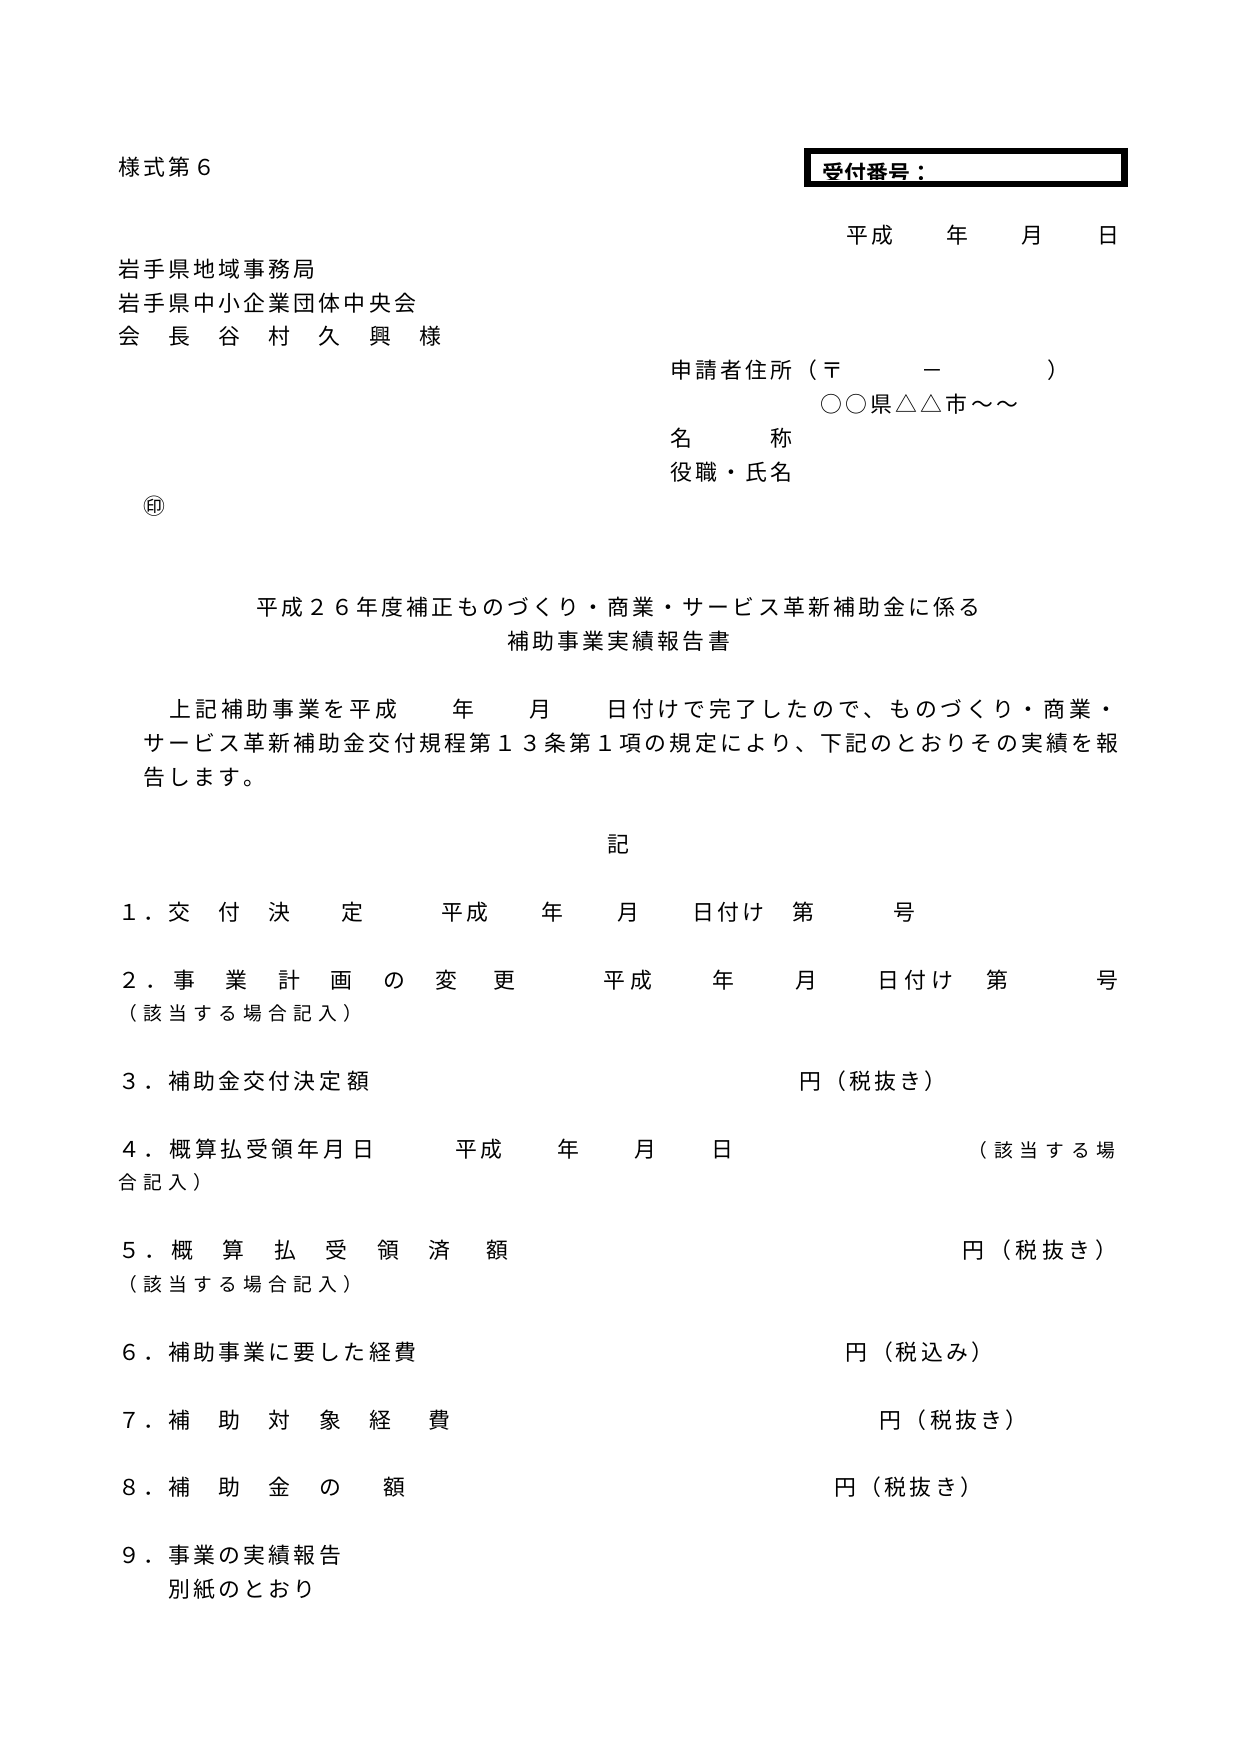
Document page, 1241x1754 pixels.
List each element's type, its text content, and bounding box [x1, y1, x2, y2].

text 別紙のとおり [118, 1571, 1122, 1605]
text ９．事業の実績報告 [118, 1537, 1122, 1571]
text ８．補助金の額 円（税抜き） [118, 1469, 1122, 1503]
text ５．概算払受領済額 円（税抜き）（該当する場合記入） [118, 1232, 1122, 1300]
text １．交付決定 平成 年 月 日付け 第 号 [118, 894, 1122, 928]
text ６．補助事業に要した経費 円（税込み） [118, 1334, 1122, 1368]
subtitle 記 [118, 826, 1122, 860]
text ３．補助金交付決定額 円（税抜き） [118, 1063, 1122, 1097]
text 会 長 谷 村 久 興 様 [118, 318, 1122, 352]
text 様式第６ [118, 149, 804, 183]
text 補助事業実績報告書 [118, 623, 1122, 657]
text 役職・氏名 ㊞ [118, 454, 1122, 521]
text 平成２６年度補正ものづくり・商業・サービス革新補助金に係る [118, 589, 1122, 623]
text ２．事業計画の変更 平成 年 月 日付け 第 号 （該当する場合記入） [118, 962, 1122, 1029]
text 上記補助事業を平成 年 月 日付けで完了したので、ものづくり・商業・サービス革新補助金交付規程第１３条第１項の規定により、下記のとおりその実績を報告します。 [118, 691, 1122, 792]
text 岩手県中小企業団体中央会 [118, 284, 1122, 318]
text ４．概算払受領年月日 平成 年 月 日 （該当する場合記入） [118, 1131, 1122, 1198]
text ○○県△△市～～ [118, 386, 1122, 420]
text ７．補助対象経費 円（税抜き） [118, 1402, 1122, 1436]
text 平成 年 月 日 [118, 217, 1122, 251]
text 岩手県地域事務局 [118, 251, 1122, 284]
text 名 称 [118, 420, 1122, 454]
text 申請者住所（〒 － ） [118, 352, 1122, 386]
